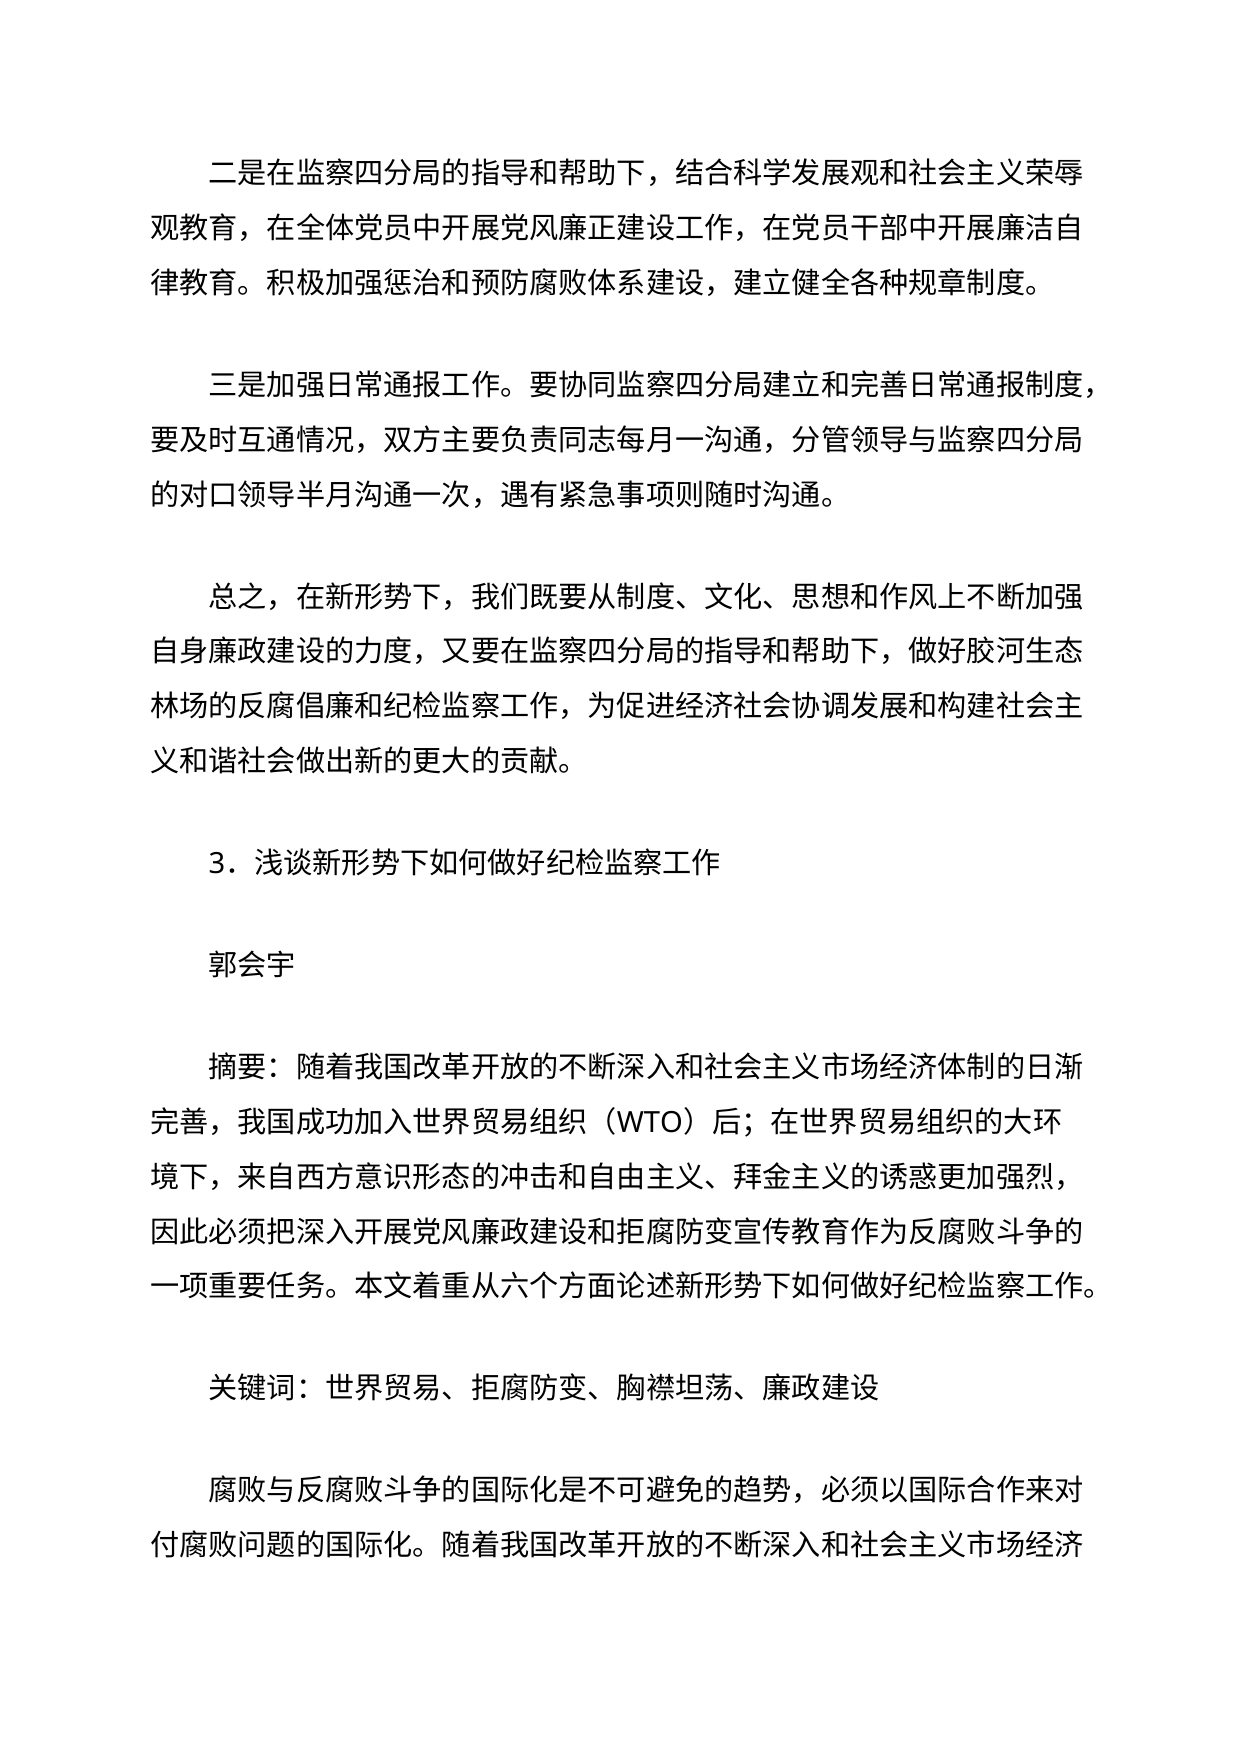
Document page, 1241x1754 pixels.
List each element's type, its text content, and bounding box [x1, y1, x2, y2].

text 郭会宇 [150, 942, 1090, 984]
text 总之，在新形势下，我们既要从制度、文化、思想和作风上不断加强自身廉政建设的力度，又要在监察四分局的指导和帮助下，做好胶河生态林场的反腐倡廉和纪检监察工作，为促进经济社会协调发展和构建社会主义和谐社会做出新的更大的贡献。 [150, 573, 1090, 780]
text 三是加强日常通报工作。要协同监察四分局建立和完善日常通报制度，要及时互通情况，双方主要负责同志每月一沟通，分管领导与监察四分局的对口领导半月沟通一次，遇有紧急事项则随时沟通。 [150, 362, 1090, 514]
text 摘要：随着我国改革开放的不断深入和社会主义市场经济体制的日渐完善，我国成功加入世界贸易组织（WTO）后；在世界贸易组织的大环境下，来自西方意识形态的冲击和自由主义、拜金主义的诱惑更加强烈，因此必须把深入开展党风廉政建设和拒腐防变宣传教育作为反腐败斗争的一项重要任务。本文着重从六个方面论述新形势下如何做好纪检监察工作。 [150, 1043, 1090, 1305]
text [150, 1467, 1090, 1564]
text 关键词：世界贸易、拒腐防变、胸襟坦荡、廉政建设 [150, 1365, 1090, 1407]
text 3．浅谈新形势下如何做好纪检监察工作 [150, 839, 1090, 882]
text 二是在监察四分局的指导和帮助下，结合科学发展观和社会主义荣辱观教育，在全体党员中开展党风廉正建设工作，在党员干部中开展廉洁自律教育。积极加强惩治和预防腐败体系建设，建立健全各种规章制度。 [150, 150, 1090, 302]
